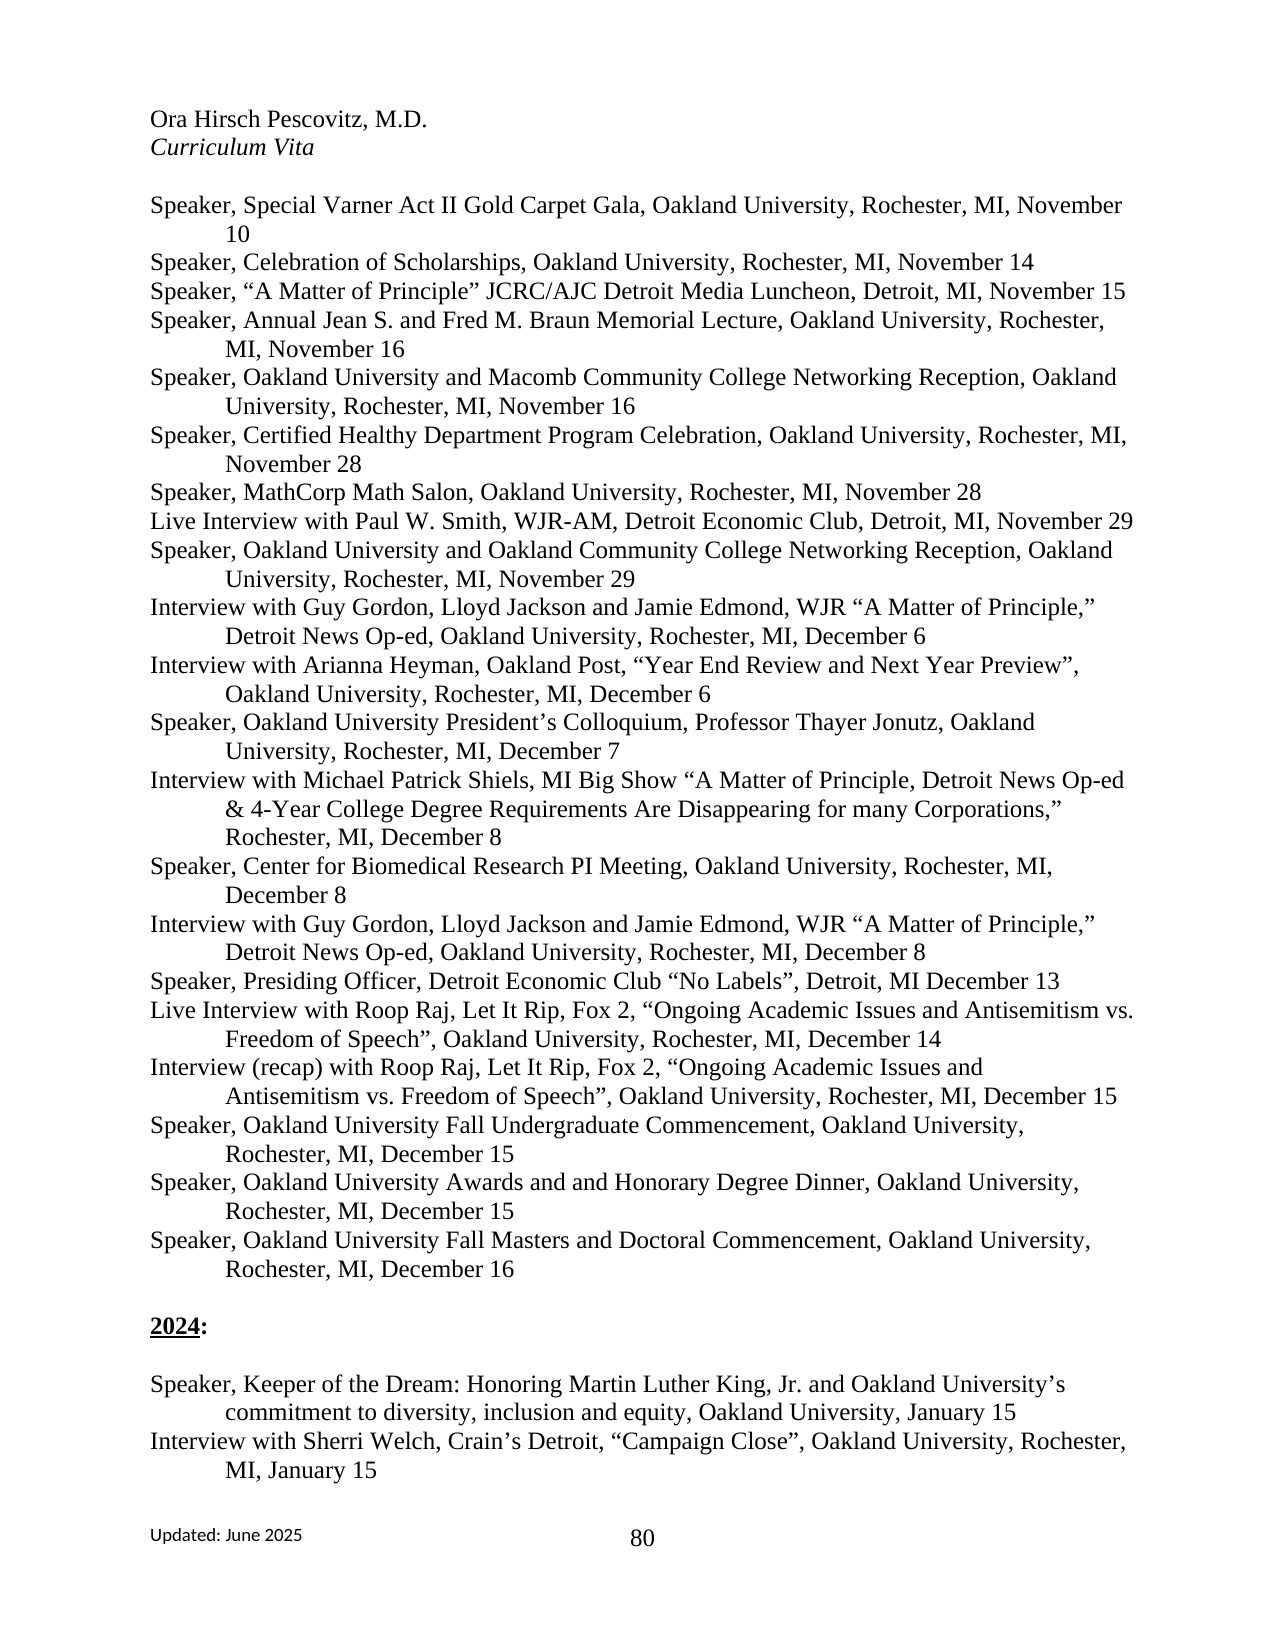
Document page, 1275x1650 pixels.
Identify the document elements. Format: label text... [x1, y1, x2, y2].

text Interview with Sherri Welch, Crain’s Detroit, “Campaign Close”, Oakland University, Rochester, MI, January 15 [150, 1426, 1134, 1484]
text Interview (recap) with Roop Raj, Let It Rip, Fox 2, “Ongoing Academic Issues and Antisemitism vs. Freedom of Speech”, Oakland University, Rochester, MI, December 15 [150, 1052, 1134, 1110]
text 2024: [150, 1311, 1134, 1340]
text Interview with Arianna Heyman, Oakland Post, “Year End Review and Next Year Preview”, Oakland University, Rochester, MI, December 6 [150, 650, 1134, 707]
text Speaker, Center for Biomedical Research PI Meeting, Oakland University, Rochester, MI, December 8 [150, 851, 1134, 909]
text Speaker, Certified Healthy Department Program Celebration, Oakland University, Rochester, MI, November 28 [150, 420, 1134, 477]
text Interview with Guy Gordon, Lloyd Jackson and Jamie Edmond, WJR “A Matter of Principle,” Detroit News Op-ed, Oakland University, Rochester, MI, December 8 [150, 909, 1134, 966]
text Speaker, Keeper of the Dream: Honoring Martin Luther King, Jr. and Oakland University’s commitment to diversity, inclusion and equity, Oakland University, January 15 [150, 1369, 1134, 1426]
text Speaker, Special Varner Act II Gold Carpet Gala, Oakland University, Rochester, MI, November 10 [150, 190, 1134, 247]
text Speaker, Oakland University President’s Colloquium, Professor Thayer Jonutz, Oakland University, Rochester, MI, December 7 [150, 707, 1134, 765]
text Speaker, Celebration of Scholarships, Oakland University, Rochester, MI, November 14 [150, 247, 1134, 276]
text Speaker, MathCorp Math Salon, Oakland University, Rochester, MI, November 28 [150, 477, 1134, 506]
text Speaker, Oakland University and Oakland Community College Networking Reception, Oakland University, Rochester, MI, November 29 [150, 535, 1134, 592]
text Interview with Guy Gordon, Lloyd Jackson and Jamie Edmond, WJR “A Matter of Principle,” Detroit News Op-ed, Oakland University, Rochester, MI, December 6 [150, 592, 1134, 650]
text Speaker, Annual Jean S. and Fred M. Braun Memorial Lecture, Oakland University, Rochester, MI, November 16 [150, 305, 1134, 362]
text Speaker, Oakland University and Macomb Community College Networking Reception, Oakland University, Rochester, MI, November 16 [150, 362, 1134, 420]
text Live Interview with Roop Raj, Let It Rip, Fox 2, “Ongoing Academic Issues and Antisemitism vs. Freedom of Speech”, Oakland University, Rochester, MI, December 14 [150, 995, 1134, 1052]
text Speaker, Oakland University Awards and and Honorary Degree Dinner, Oakland University, Rochester, MI, December 15 [150, 1167, 1134, 1225]
text Speaker, Presiding Officer, Detroit Economic Club “No Labels”, Detroit, MI December 13 [150, 966, 1134, 995]
text Speaker, Oakland University Fall Undergraduate Commencement, Oakland University, Rochester, MI, December 15 [150, 1110, 1134, 1167]
text Speaker, Oakland University Fall Masters and Doctoral Commencement, Oakland University, Rochester, MI, December 16 [150, 1225, 1134, 1282]
text Live Interview with Paul W. Smith, WJR-AM, Detroit Economic Club, Detroit, MI, November 29 [150, 506, 1134, 535]
text Speaker, “A Matter of Principle” JCRC/AJC Detroit Media Luncheon, Detroit, MI, November 15 [150, 276, 1134, 305]
text Interview with Michael Patrick Shiels, MI Big Show “A Matter of Principle, Detroit News Op-ed & 4-Year College Degree Requirements Are Disappearing for many Corporations,” Rochester, MI, December 8 [150, 765, 1134, 851]
